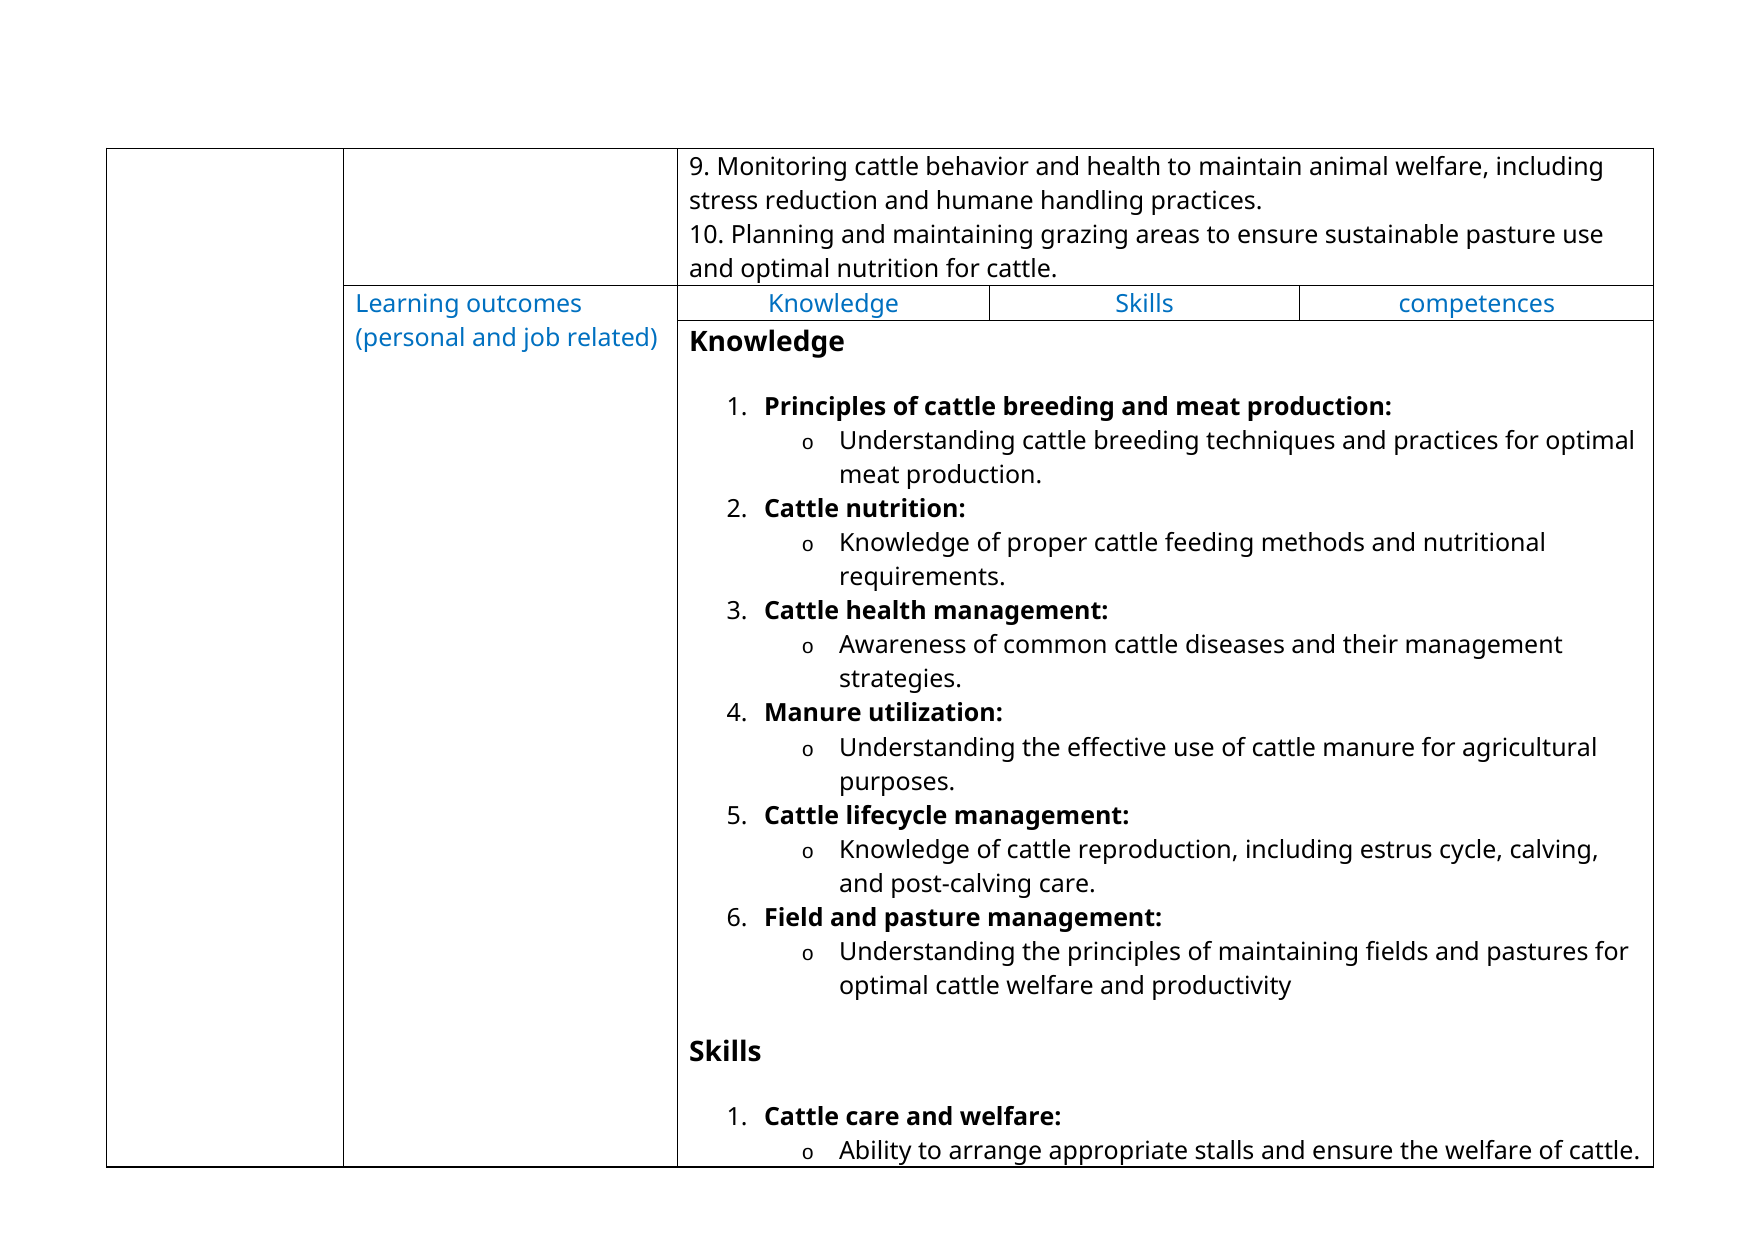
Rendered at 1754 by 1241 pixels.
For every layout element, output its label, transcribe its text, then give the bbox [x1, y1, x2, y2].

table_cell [678, 321, 1653, 1166]
table_cell competences [1300, 286, 1653, 320]
table_cell Skills [990, 286, 1299, 320]
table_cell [344, 149, 677, 285]
table_cell Knowledge [678, 286, 989, 320]
table_cell Learning outcomes (personal and job related) [344, 286, 677, 1166]
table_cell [678, 149, 1653, 285]
